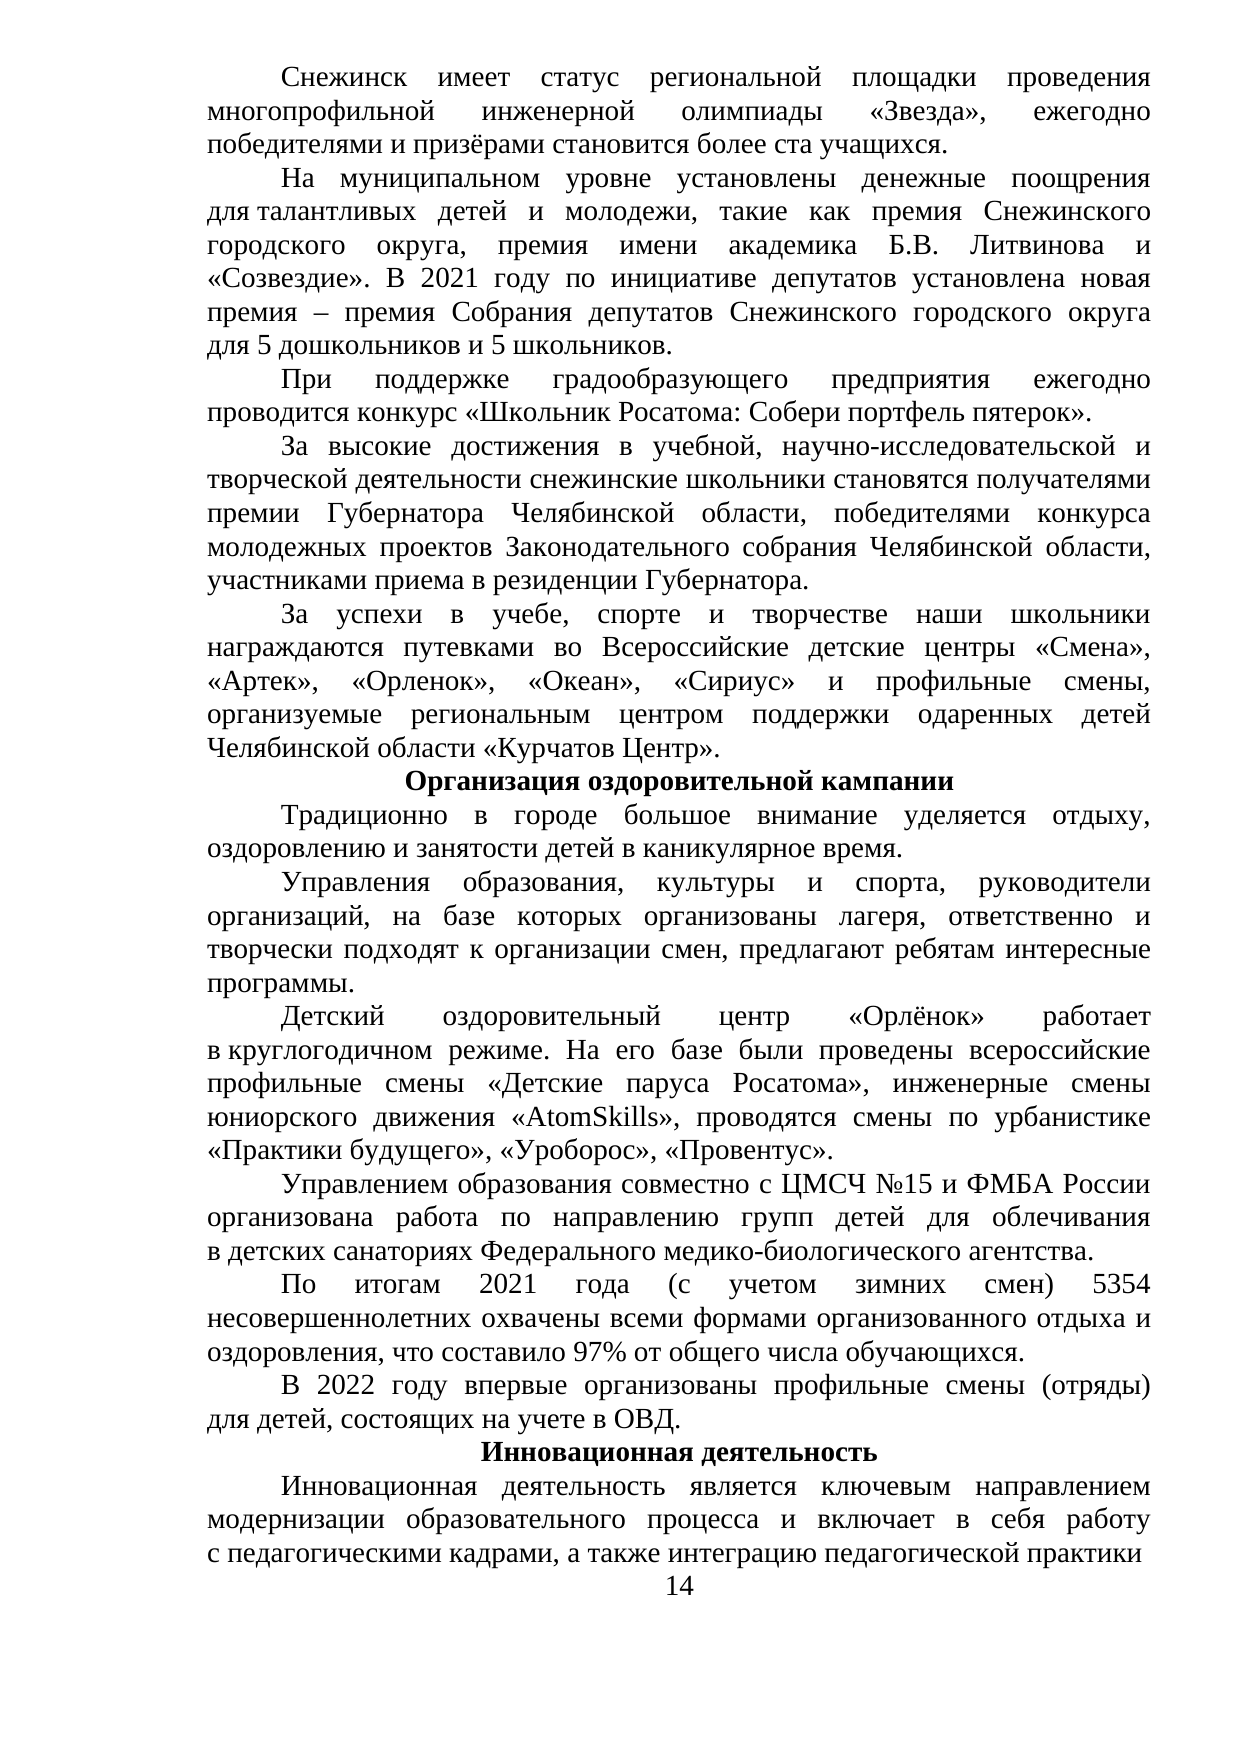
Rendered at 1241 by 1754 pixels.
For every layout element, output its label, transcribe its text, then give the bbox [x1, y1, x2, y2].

text На муниципальном уровне установлены денежные поощрения для талантливых детей и молодежи, такие как премия Снежинского городского округа, премия имени академика Б.В. Литвинова и «Созвездие». В 2021 году по инициативе депутатов установлена новая премия – премия Собрания депутатов Снежинского городского округа для 5 дошкольников и 5 школьников. [207, 160, 1152, 361]
text Детский оздоровительный центр «Орлёнок» работает в круглогодичном режиме. На его базе были проведены всероссийские профильные смены «Детские паруса Росатома», инженерные смены юниорского движения «AtomSkills», проводятся смены по урбанистике «Практики будущего», «Уроборос», «Провентус». [207, 998, 1152, 1166]
list Организация оздоровительной кампании [207, 763, 1152, 797]
text За высокие достижения в учебной, научно-исследовательской и творческой деятельности снежинские школьники становятся получателями премии Губернатора Челябинской области, победителями конкурса молодежных проектов Законодательного собрания Челябинской области, участниками приема в резиденции Губернатора. [207, 428, 1152, 596]
text В 2022 году впервые организованы профильные смены (отряды) для детей, состоящих на учете в ОВД. [207, 1367, 1152, 1434]
text Традиционно в городе большое внимание уделяется отдыху, оздоровлению и занятости детей в каникулярное время. [207, 797, 1152, 864]
text Инновационная деятельность является ключевым направлением модернизации образовательного процесса и включает в себя работу с педагогическими кадрами, а также интеграцию педагогической практики [207, 1468, 1152, 1568]
text 14 [207, 1568, 1152, 1602]
text Снежинск имеет статус региональной площадки проведения многопрофильной инженерной олимпиады «Звезда», ежегодно победителями и призёрами становится более ста учащихся. [207, 59, 1152, 160]
text За успехи в учебе, спорте и творчестве наши школьники награждаются путевками во Всероссийские детские центры «Смена», «Артек», «Орленок», «Океан», «Сириус» и профильные смены, организуемые региональным центром поддержки одаренных детей Челябинской области «Курчатов Центр». [207, 596, 1152, 763]
text Управления образования, культуры и спорта, руководители организаций, на базе которых организованы лагеря, ответственно и творчески подходят к организации смен, предлагают ребятам интересные программы. [207, 864, 1152, 998]
text Инновационная деятельность [207, 1434, 1152, 1468]
text Управлением образования совместно с ЦМСЧ №15 и ФМБА России организована работа по направлению групп детей для облечивания в детских санаториях Федерального медико-биологического агентства. [207, 1166, 1152, 1267]
text По итогам 2021 года (с учетом зимних смен) 5354 несовершеннолетних охвачены всеми формами организованного отдыха и оздоровления, что составило 97% от общего числа обучающихся. [207, 1267, 1152, 1367]
text При поддержке градообразующего предприятия ежегодно проводится конкурс «Школьник Росатома: Собери портфель пятерок». [207, 361, 1152, 428]
